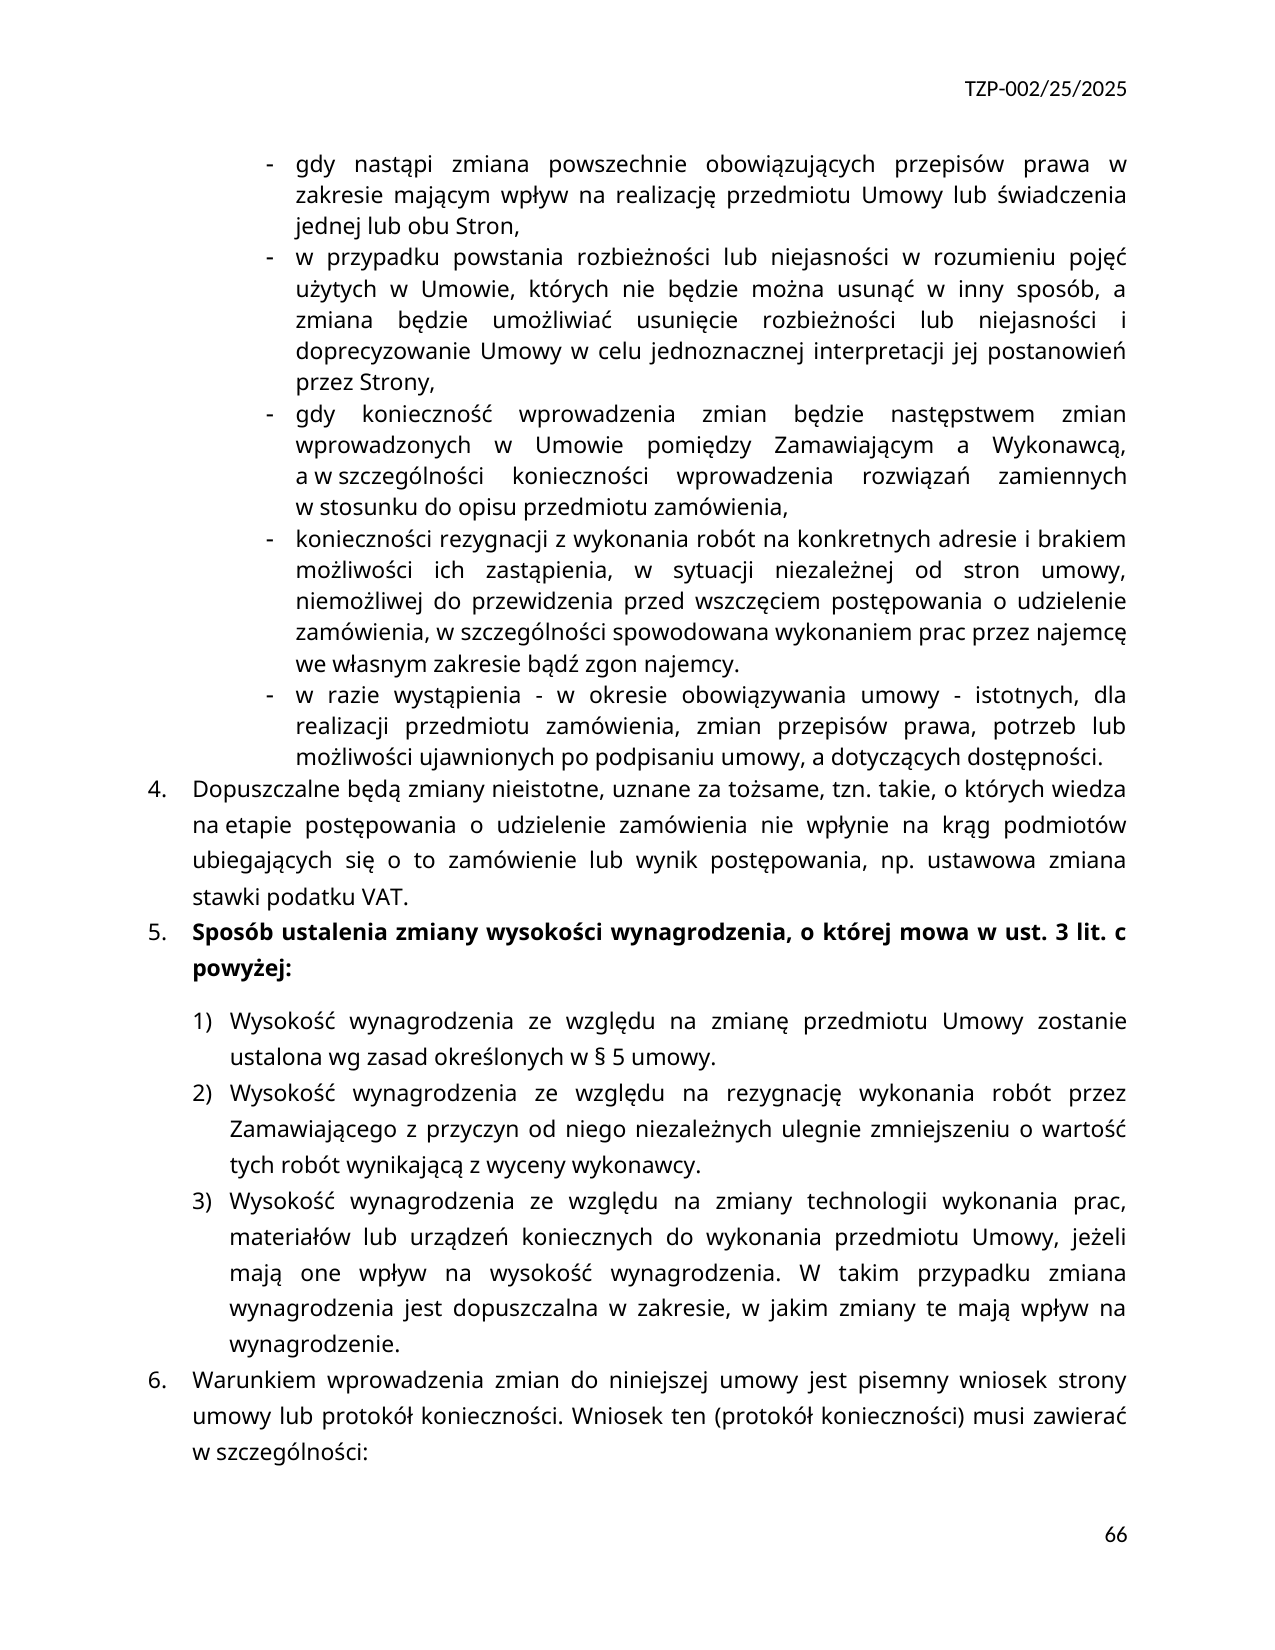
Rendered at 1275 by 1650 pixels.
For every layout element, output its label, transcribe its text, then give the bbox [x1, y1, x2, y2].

list w przypadku powstania rozbieżności lub niejasności w rozumieniu pojęć użytych w Umowie, których nie będzie można usunąć w inny sposób, a zmiana będzie umożliwiać usunięcie rozbieżności lub niejasności i doprecyzowanie Umowy w celu jednoznacznej interpretacji jej postanowień przez Strony, [266, 241, 1127, 398]
list Dopuszczalne będą zmiany nieistotne, uznane za tożsame, tzn. takie, o których wiedza na etapie postępowania o udzielenie zamówienia nie wpłynie na krąg podmiotów ubiegających się o to zamówienie lub wynik postępowania, np. ustawowa zmiana stawki podatku VAT. [148, 773, 1127, 912]
list Wysokość wynagrodzenia ze względu na rezygnację wykonania robót przez Zamawiającego z przyczyn od niego niezależnych ulegnie zmniejszeniu o wartość tych robót wynikającą z wyceny wykonawcy. [192, 1077, 1127, 1180]
list Warunkiem wprowadzenia zmian do niniejszej umowy jest pisemny wniosek strony umowy lub protokół konieczności. Wniosek ten (protokół konieczności) musi zawierać w szczególności: [148, 1364, 1127, 1467]
list konieczności rezygnacji z wykonania robót na konkretnych adresie i brakiem możliwości ich zastąpienia, w sytuacji niezależnej od stron umowy, niemożliwej do przewidzenia przed wszczęciem postępowania o udzielenie zamówienia, w szczególności spowodowana wykonaniem prac przez najemcę we własnym zakresie bądź zgon najemcy. [266, 523, 1127, 679]
list gdy konieczność wprowadzenia zmian będzie następstwem zmian wprowadzonych w Umowie pomiędzy Zamawiającym a Wykonawcą, a w szczególności konieczności wprowadzenia rozwiązań zamiennych w stosunku do opisu przedmiotu zamówienia, [266, 398, 1127, 523]
list w razie wystąpienia - w okresie obowiązywania umowy - istotnych, dla realizacji przedmiotu zamówienia, zmian przepisów prawa, potrzeb lub możliwości ujawnionych po podpisaniu umowy, a dotyczących dostępności. [266, 679, 1127, 773]
list gdy nastąpi zmiana powszechnie obowiązujących przepisów prawa w zakresie mającym wpływ na realizację przedmiotu Umowy lub świadczenia jednej lub obu Stron, [266, 148, 1127, 241]
list Sposób ustalenia zmiany wysokości wynagrodzenia, o której mowa w ust. 3 lit. c powyżej: [148, 916, 1127, 983]
list Wysokość wynagrodzenia ze względu na zmiany technologii wykonania prac, materiałów lub urządzeń koniecznych do wykonania przedmiotu Umowy, jeżeli mają one wpływ na wysokość wynagrodzenia. W takim przypadku zmiana wynagrodzenia jest dopuszczalna w zakresie, w jakim zmiany te mają wpływ na wynagrodzenie. [192, 1184, 1127, 1359]
list Wysokość wynagrodzenia ze względu na zmianę przedmiotu Umowy zostanie ustalona wg zasad określonych w § 5 umowy. [192, 1005, 1127, 1072]
